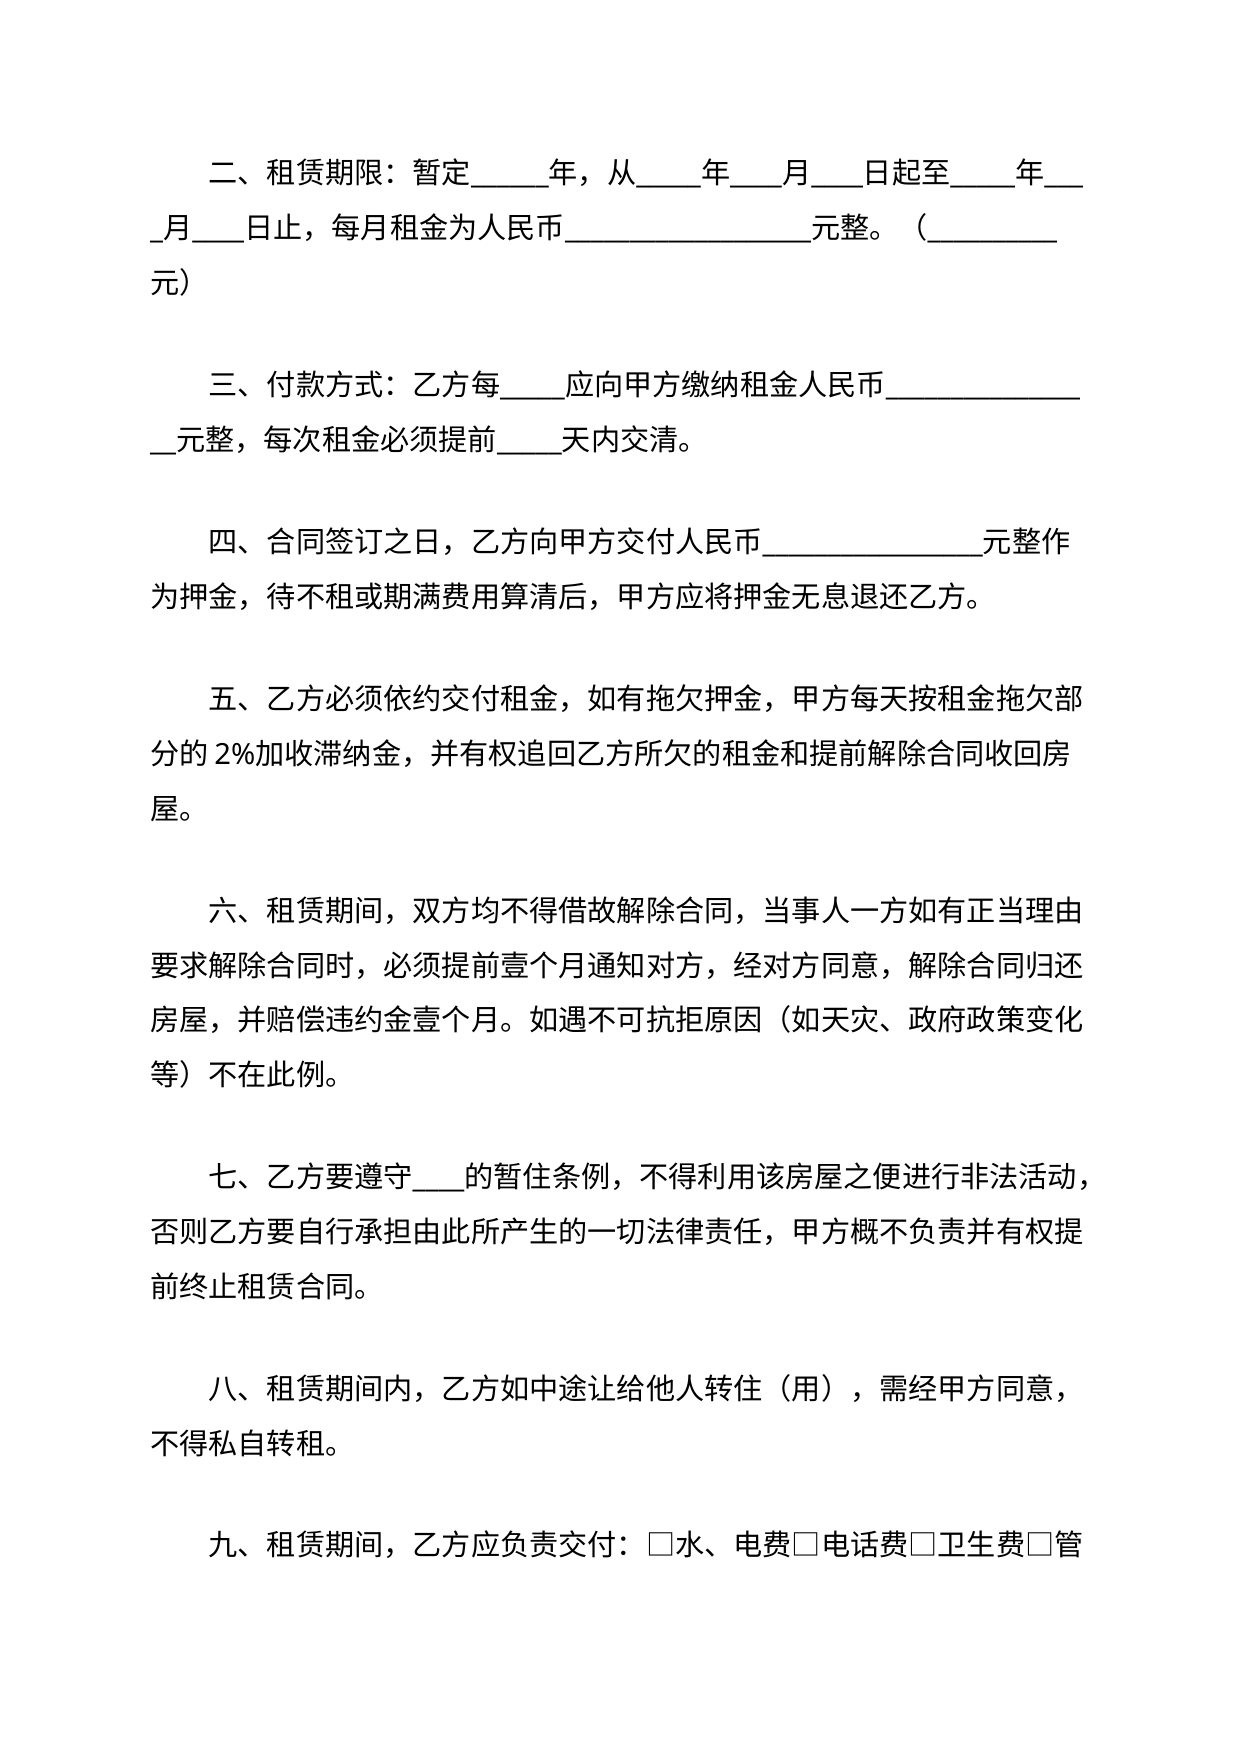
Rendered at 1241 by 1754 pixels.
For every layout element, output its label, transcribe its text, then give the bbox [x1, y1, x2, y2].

text 五、乙方必须依约交付租金，如有拖欠押金，甲方每天按租金拖欠部分的2%加收滞纳金，并有权追回乙方所欠的租金和提前解除合同收回房屋。 [150, 676, 1090, 828]
text 八、租赁期间内，乙方如中途让给他人转住（用），需经甲方同意，不得私自转租。 [150, 1365, 1090, 1462]
text 三、付款方式：乙方每_____应向甲方缴纳租金人民币_________________元整，每次租金必须提前_____天内交清。 [150, 362, 1090, 459]
text 四、合同签订之日，乙方向甲方交付人民币_________________元整作为押金，待不租或期满费用算清后，甲方应将押金无息退还乙方。 [150, 519, 1090, 616]
text 六、租赁期间，双方均不得借故解除合同，当事人一方如有正当理由要求解除合同时，必须提前壹个月通知对方，经对方同意，解除合同归还房屋，并赔偿违约金壹个月。如遇不可抗拒原因（如天灾、政府政策变化等）不在此例。 [150, 887, 1090, 1094]
text 二、租赁期限：暂定______年，从_____年____月____日起至_____年____月____日止，每月租金为人民币___________________元整。（__________元） [150, 150, 1090, 302]
text 七、乙方要遵守____的暂住条例，不得利用该房屋之便进行非法活动，否则乙方要自行承担由此所产生的一切法律责任，甲方概不负责并有权提前终止租赁合同。 [150, 1154, 1090, 1306]
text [150, 1522, 1090, 1564]
